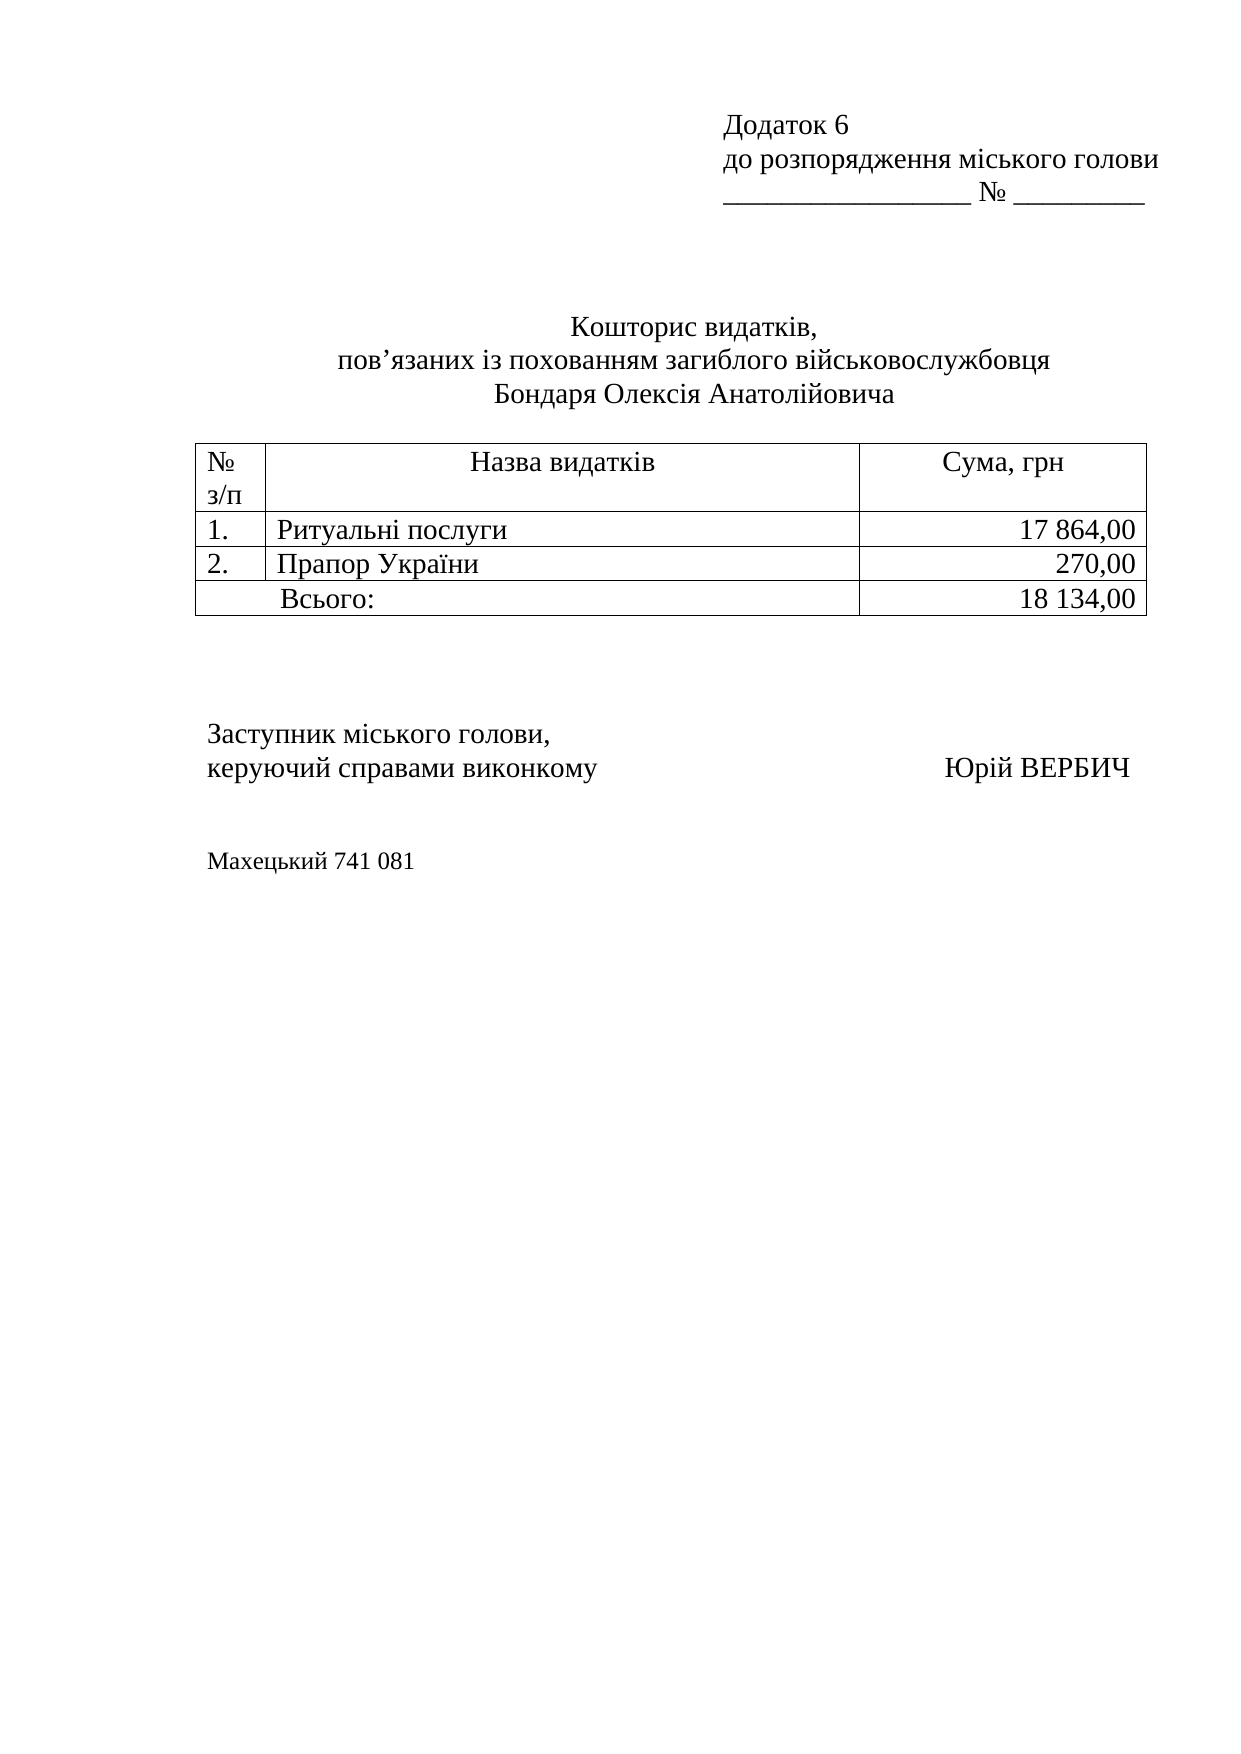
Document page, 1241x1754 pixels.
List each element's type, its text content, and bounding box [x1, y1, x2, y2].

text Додаток 6 [207, 107, 1181, 141]
text Бондаря Олексія Анатолійовича [207, 376, 1181, 409]
table_cell 18 134,00 [860, 581, 1146, 615]
text _________________ № _________ [207, 174, 1181, 208]
table_cell Прапор України [266, 547, 859, 580]
table_cell 270,00 [860, 547, 1146, 580]
text Заступник міського голови, [207, 716, 1181, 750]
table_cell 1. [196, 512, 265, 546]
table_cell Всього: [196, 581, 859, 615]
table_cell 17 864,00 [860, 512, 1146, 546]
table_header № з/п [196, 444, 265, 511]
text пов’язаних із похованням загиблого військовослужбовця [207, 342, 1181, 376]
text Махецький 741 081 [207, 846, 585, 874]
table_header Сума, грн [860, 444, 1146, 511]
text Кошторис видатків, [207, 309, 1181, 342]
table_cell Ритуальні послуги [266, 512, 859, 546]
table_cell 2. [196, 547, 265, 580]
text до розпорядження міського голови [207, 141, 1181, 174]
table_header Назва видатків [266, 444, 859, 511]
text керуючий справами виконкому Юрій ВЕРБИЧ [207, 750, 1181, 783]
